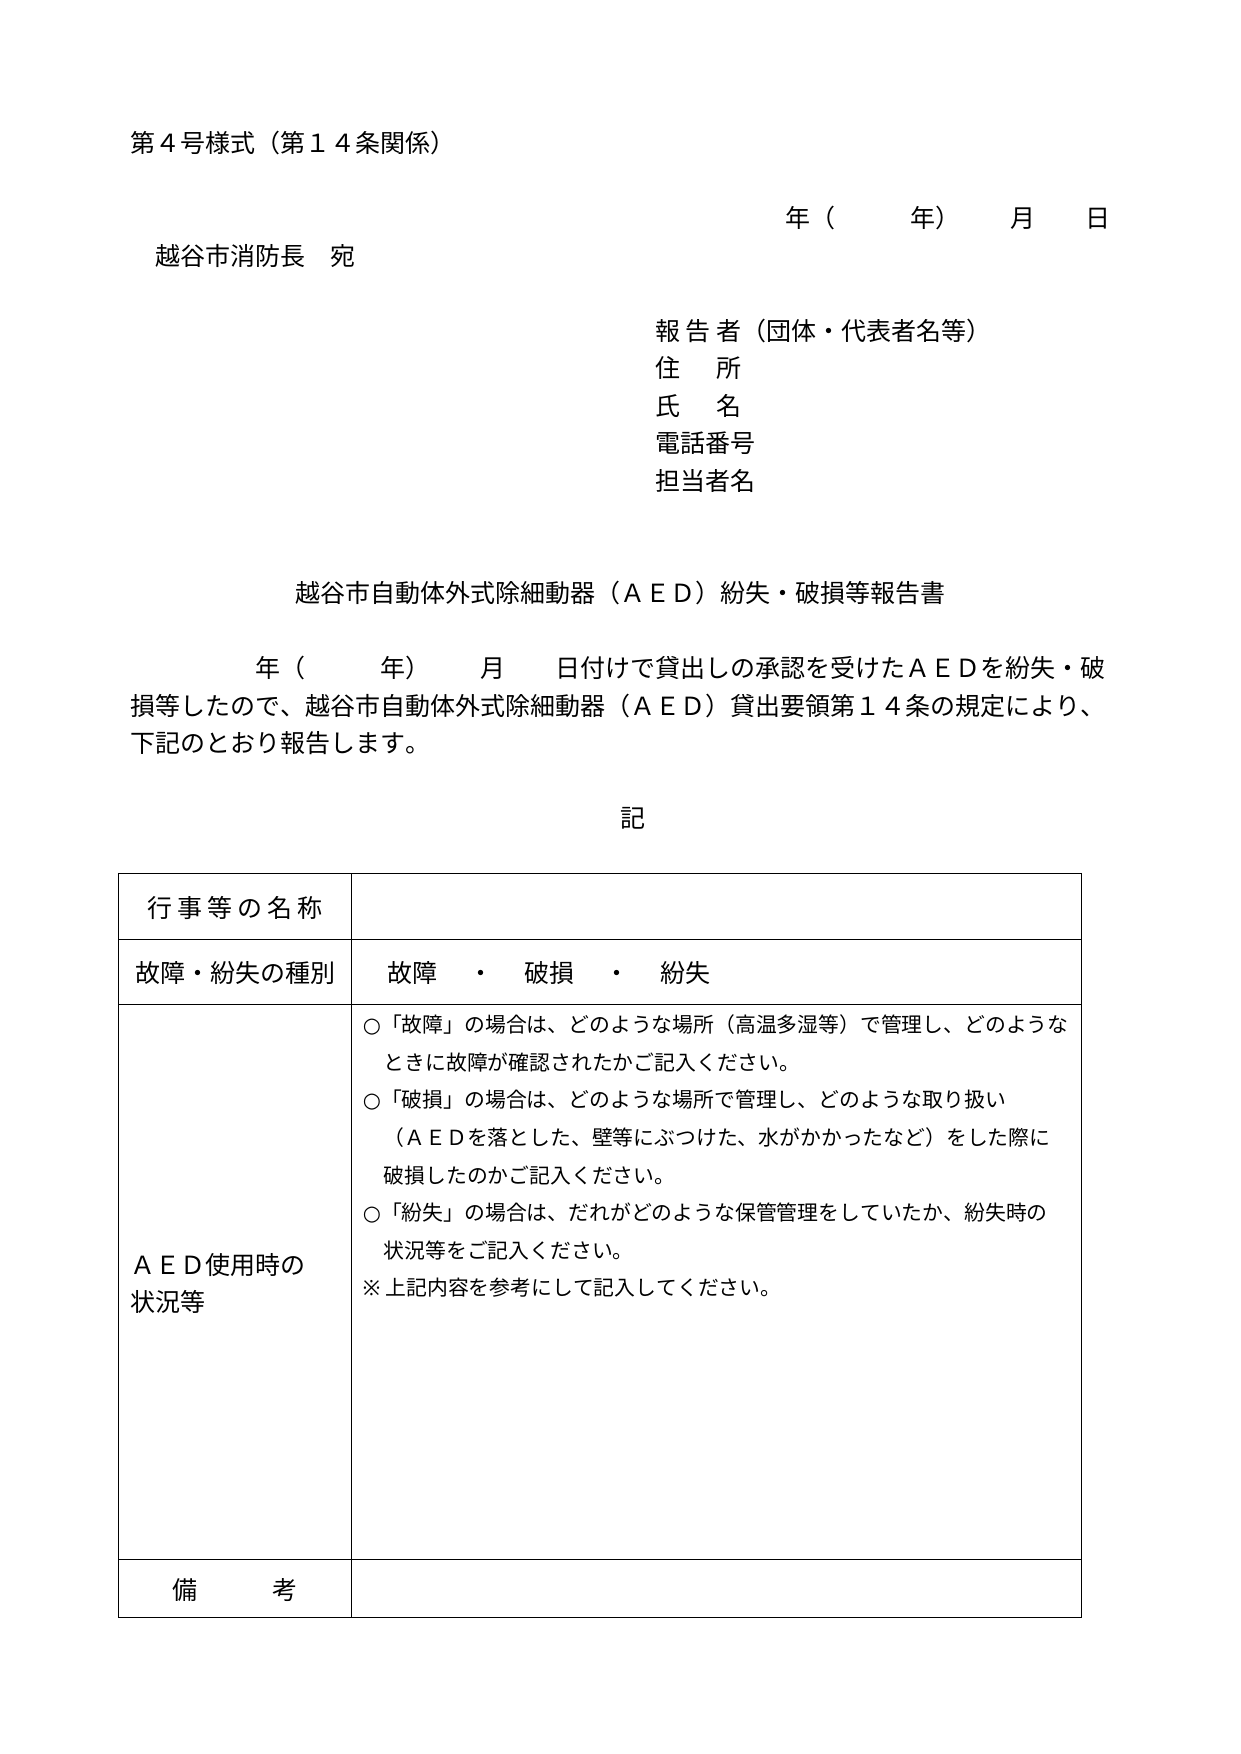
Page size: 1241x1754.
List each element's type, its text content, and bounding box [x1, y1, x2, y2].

text 第４号様式（第１４条関係） [130, 123, 1110, 160]
text 担当者名 [130, 460, 1110, 498]
text 記 [130, 798, 1110, 835]
table_cell ○「故障」の場合は、どのような場所（高温多湿等）で管理し、どのような ときに故障が確認されたかご記入ください。 ○「破損」の場合は、どのような場所で管理し、どのような取り扱い （ＡＥＤを落とした、壁等にぶつけた、水がかかったなど）をした際に 破損したのかご記入ください。 ○「紛失」の場合は、だれがどのような保管管理をしていたか、紛失時の 状況等をご記入ください。 ※ 上記内容を参考にして記入してください。 [352, 1005, 1081, 1559]
table_cell 備考 [119, 1560, 351, 1617]
table_header 行事等の名称 [119, 874, 351, 938]
table_cell 故障・紛失の種別 [119, 940, 351, 1004]
text 住 所 [130, 348, 1110, 385]
text 報 告 者（団体・代表者名等） [130, 310, 1110, 348]
table_cell ＡＥＤ使用時の 状況等 [119, 1005, 351, 1559]
text 年（ 年） 月 日 [130, 198, 1110, 235]
text 越谷市消防長 宛 [130, 235, 1110, 273]
text 氏 名 [130, 385, 1110, 423]
table_cell [352, 1560, 1081, 1617]
table_header [352, 874, 1081, 938]
text 年（ 年） 月 日付けで貸出しの承認を受けたＡＥＤを紛失・破損等したので、越谷市自動体外式除細動器（ＡＥＤ）貸出要領第１４条の規定により、下記のとおり報告します。 [130, 648, 1110, 760]
table_cell 故障 ・ 破損 ・ 紛失 [352, 940, 1081, 1004]
text 越谷市自動体外式除細動器（ＡＥＤ）紛失・破損等報告書 [130, 573, 1110, 610]
text 電話番号 [130, 423, 1110, 460]
